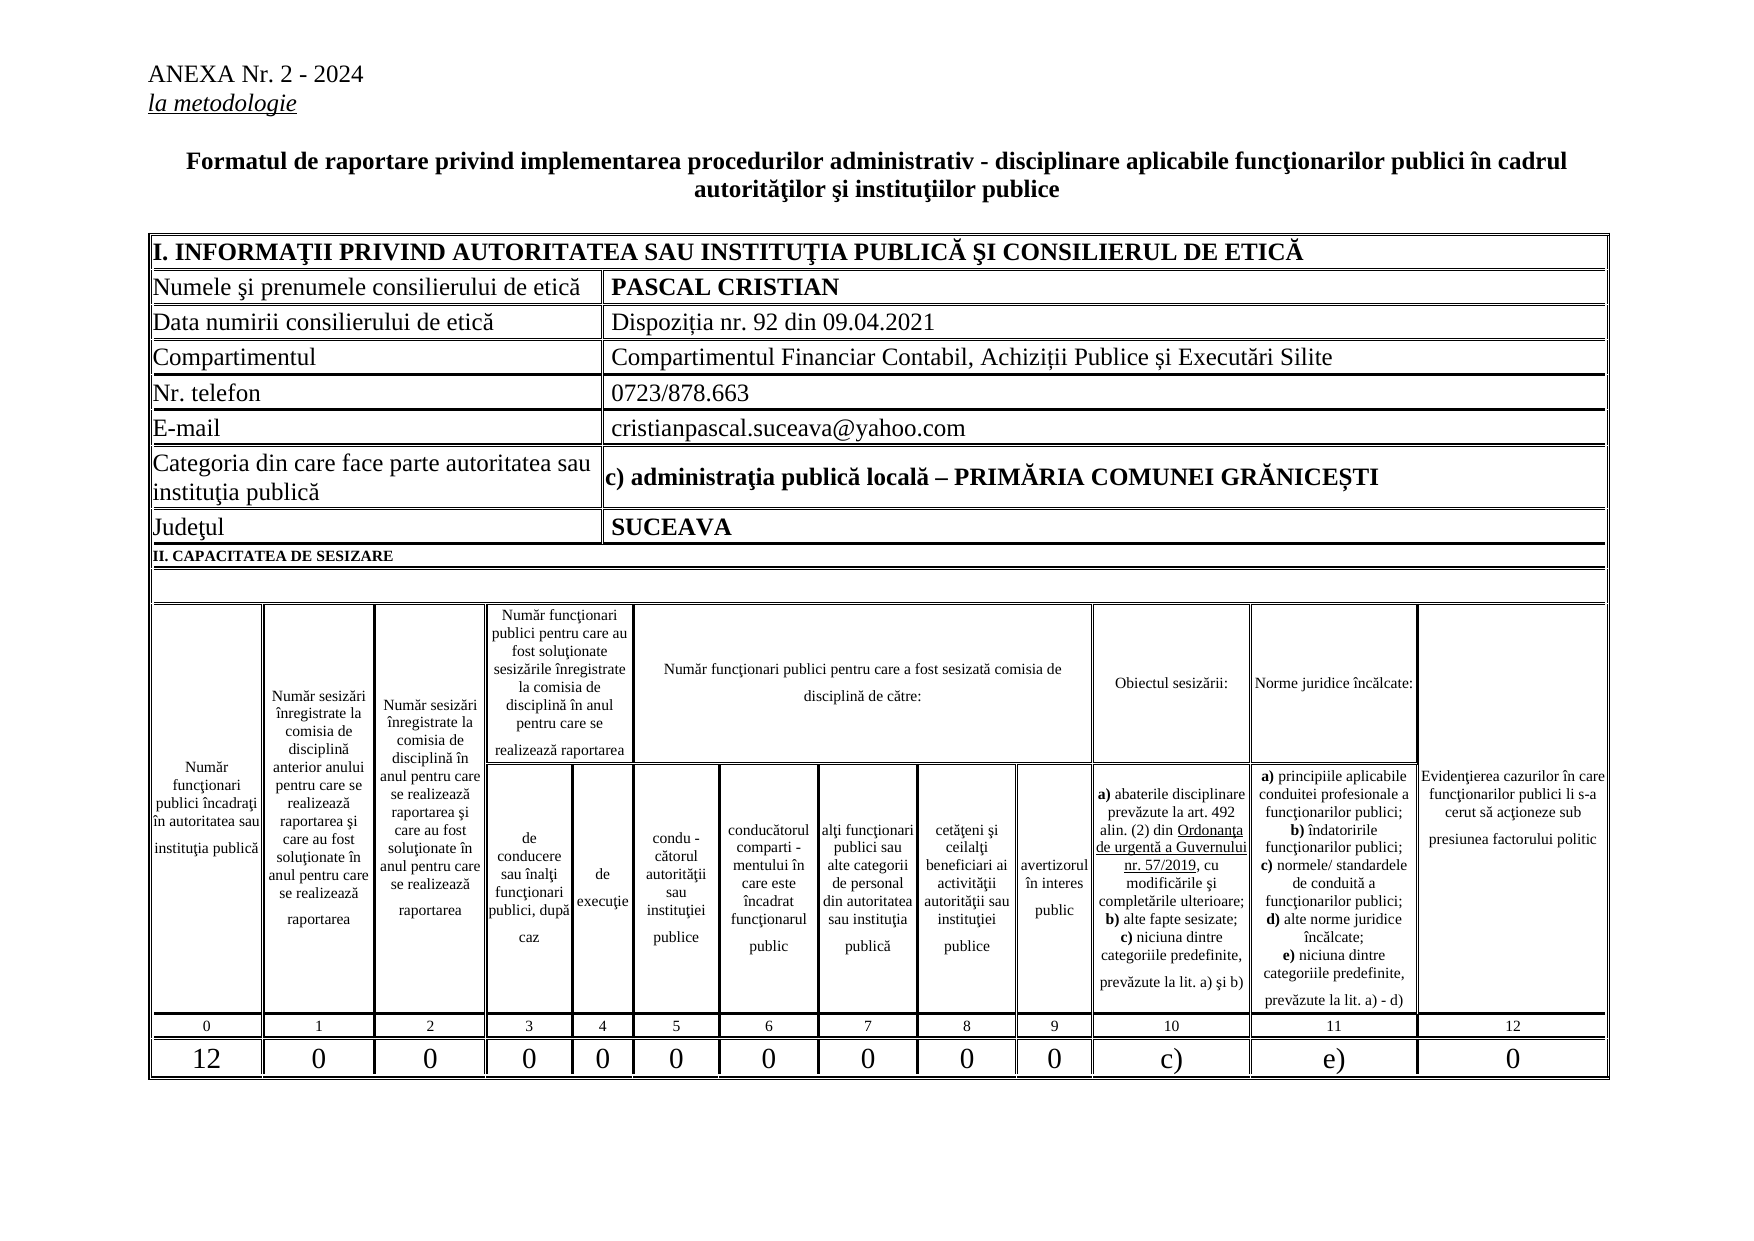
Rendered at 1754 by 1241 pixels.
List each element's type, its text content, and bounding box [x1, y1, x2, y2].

table_cell 8 [919, 1015, 1015, 1036]
table_cell e) [1251, 1040, 1417, 1076]
table_cell Nr. telefon [150, 373, 601, 408]
table_cell 11 [1252, 1015, 1416, 1036]
table_cell 10 [1094, 1015, 1249, 1036]
table_cell Număr funcţionari publici pentru care au fost soluţionate sesizările înregistrate la comisia de disciplină în anul pentru care se realizează raportarea [488, 605, 632, 762]
table_cell PASCAL CRISTIAN [604, 268, 1607, 303]
table_cell a) principiile aplicabile conduitei profesionale a funcţionarilor publici; b) îndatoririle funcţionarilor publici; c) normele/ standardele de conduită a funcţionarilor publici; d) alte norme juridice încălcate; e) niciuna dintre categoriile predefinite, prevăzute la lit. a) - d) [1252, 765, 1416, 1012]
table_cell Număr sesizări înregistrate la comisia de disciplină în anul pentru care se realizează raportarea şi care au fost soluţionate în anul pentru care se realizează raportarea [376, 605, 484, 1012]
table_cell 9 [1018, 1015, 1091, 1036]
table_cell c) administraţia publică locală – PRIMĂRIA COMUNEI GRĂNICEȘTI [604, 443, 1607, 507]
text Formatul de raportare privind implementarea procedurilor administrativ - disciplinare aplicabile funcţionarilor publici în cadrul autorităţilor şi instituţiilor publice [148, 146, 1606, 203]
table_cell Data numirii consilierului de etică [150, 303, 602, 338]
table_cell a) abaterile disciplinare prevăzute la art. 492 alin. (2) din Ordonanţa de urgentă a Guvernului nr. 57/2019, cu modificările şi completările ulterioare; b) alte fapte sesizate; c) niciuna dintre categoriile predefinite, prevăzute la lit. a) şi b) [1094, 765, 1249, 1012]
table_cell Numele şi prenumele consilierului de etică [152, 268, 601, 303]
table_cell 12 [152, 1036, 263, 1076]
table_cell 0 [374, 1036, 486, 1076]
table_cell Compartimentul [150, 338, 602, 373]
table_cell 6 [721, 1015, 817, 1036]
table_cell cetăţeni şi ceilalţi beneficiari ai activităţii autorităţii sau instituţiei publice [919, 765, 1015, 1012]
table_cell Dispoziția nr. 92 din 09.04.2021 [603, 303, 1608, 338]
table_cell 0 [486, 1040, 572, 1076]
table_cell Număr funcţionari publici încadraţi în autoritatea sau instituţia publică [152, 601, 263, 1012]
table_cell condu - cătorul autorităţii sau instituţiei publice [635, 765, 718, 1012]
table_cell Număr funcţionari publici pentru care a fost sesizată comisia de disciplină de către: [635, 605, 1091, 762]
table_cell 2 [376, 1015, 484, 1036]
table_cell E-mail [150, 408, 601, 443]
text ANEXA Nr. 2 - 2024 la metodologie [148, 59, 1606, 117]
table_header I. INFORMAŢII PRIVIND AUTORITATEA SAU INSTITUŢIA PUBLICĂ ŞI CONSILIERUL DE ETICĂ [152, 236, 1607, 267]
table_cell [152, 566, 1607, 601]
table_cell avertizorul în interes public [1018, 765, 1091, 1012]
table_cell 0 [572, 1040, 633, 1076]
table_cell 0 [1417, 1036, 1607, 1076]
table_cell Categoria din care face parte autoritatea sau instituţia publică [152, 443, 601, 507]
table_cell Judeţul [150, 507, 602, 542]
table_cell 0 [1016, 1040, 1092, 1076]
table_cell 12 [1419, 1012, 1607, 1036]
table_cell conducătorul comparti - mentului în care este încadrat funcţionarul public [721, 765, 817, 1012]
table_cell cristianpascal.suceava@yahoo.com [604, 408, 1608, 443]
table_cell 0 [633, 1040, 719, 1076]
table_cell Evidenţierea cazurilor în care funcţionarilor publici li s-a cerut să acţioneze sub presiunea factorului politic [1417, 601, 1607, 1012]
table_cell c) [1093, 1040, 1251, 1076]
table_cell 0723/878.663 [604, 373, 1608, 408]
table_cell 0 [917, 1040, 1016, 1076]
table_cell 5 [635, 1015, 718, 1036]
table_cell 7 [820, 1015, 916, 1036]
table_cell de conducere sau înalţi funcţionari publici, după caz [488, 765, 571, 1012]
table_cell 3 [488, 1015, 571, 1036]
table_cell alţi funcţionari publici sau alte categorii de personal din autoritatea sau instituţia publică [820, 765, 916, 1012]
table_cell 1 [265, 1015, 373, 1036]
table_cell de execuţie [574, 765, 632, 1012]
table_cell 4 [574, 1015, 632, 1036]
table_cell 0 [719, 1040, 818, 1076]
table_cell 0 [263, 1040, 374, 1076]
table_cell SUCEAVA [603, 507, 1608, 542]
table_cell II. CAPACITATEA DE SESIZARE [152, 542, 1607, 566]
table_cell Norme juridice încălcate: [1252, 605, 1416, 762]
table_cell Compartimentul Financiar Contabil, Achiziții Publice și Executări Silite [603, 338, 1608, 373]
table_cell 0 [152, 1012, 261, 1036]
table_cell 0 [818, 1040, 917, 1076]
table_cell Obiectul sesizării: [1094, 605, 1249, 762]
table_cell Număr sesizări înregistrate la comisia de disciplină anterior anului pentru care se realizează raportarea şi care au fost soluţionate în anul pentru care se realizează raportarea [265, 605, 373, 1012]
